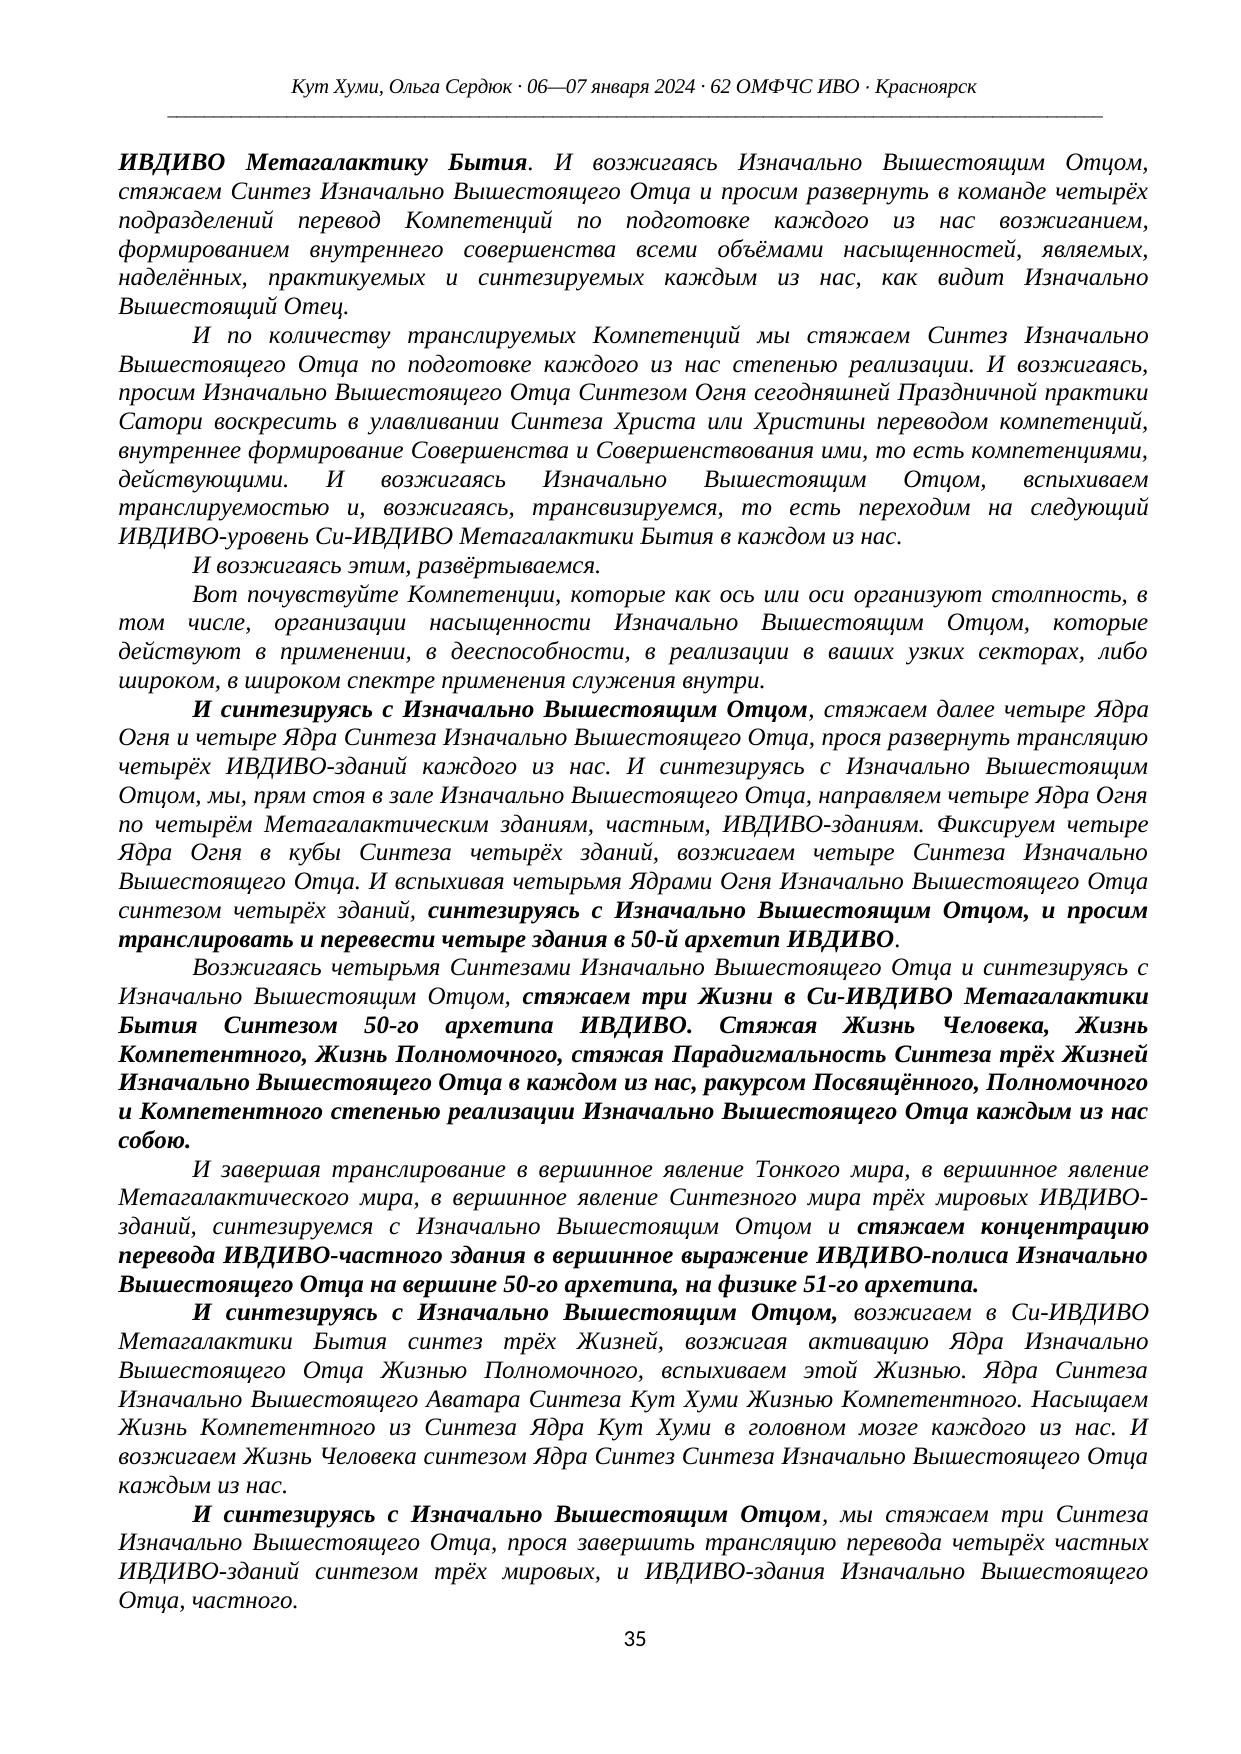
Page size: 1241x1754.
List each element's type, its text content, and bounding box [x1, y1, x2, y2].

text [118, 147, 1152, 320]
text Возжигаясь четырьмя Синтезами Изначально Вышестоящего Отца и синтезируясь с Изначально Вышестоящим Отцом, стяжаем три Жизни в Си-ИВДИВО Метагалактики Бытия Синтезом 50-го архетипа ИВДИВО. Стяжая Жизнь Человека, Жизнь Компетентного, Жизнь Полномочного, стяжая Парадигмальность Синтеза трёх Жизней Изначально Вышестоящего Отца в каждом из нас, ракурсом Посвящённого, Полномочного и Компетентного степенью реализации Изначально Вышестоящего Отца каждым из нас собою. [118, 952, 1152, 1154]
text И синтезируясь с Изначально Вышестоящим Отцом, мы стяжаем три Синтеза Изначально Вышестоящего Отца, прося завершить трансляцию перевода четырёх частных ИВДИВО-зданий синтезом трёх мировых, и ИВДИВО-здания Изначально Вышестоящего Отца, частного. [118, 1499, 1152, 1614]
text И синтезируясь с Изначально Вышестоящим Отцом, возжигаем в Си-ИВДИВО Метагалактики Бытия синтез трёх Жизней, возжигая активацию Ядра Изначально Вышестоящего Отца Жизнью Полномочного, вспыхиваем этой Жизнью. Ядра Синтеза Изначально Вышестоящего Аватара Синтеза Кут Хуми Жизнью Компетентного. Насыщаем Жизнь Компетентного из Синтеза Ядра Кут Хуми в головном мозге каждого из нас. И возжигаем Жизнь Человека синтезом Ядра Синтез Синтеза Изначально Вышестоящего Отца каждым из нас. [118, 1297, 1152, 1499]
text И завершая транслирование в вершинное явление Тонкого мира, в вершинное явление Метагалактического мира, в вершинное явление Синтезного мира трёх мировых ИВДИВО-зданий, синтезируемся с Изначально Вышестоящим Отцом и стяжаем концентрацию перевода ИВДИВО-частного здания в вершинное выражение ИВДИВО-полиса Изначально Вышестоящего Отца на вершине 50-го архетипа, на физике 51-го архетипа. [118, 1154, 1152, 1297]
text Вот почувствуйте Компетенции, которые как ось или оси организуют столпность, в том числе, организации насыщенности Изначально Вышестоящим Отцом, которые действуют в применении, в дееспособности, в реализации в ваших узких секторах, либо широком, в широком спектре применения служения внутри. [118, 579, 1152, 694]
text И по количеству транслируемых Компетенций мы стяжаем Синтез Изначально Вышестоящего Отца по подготовке каждого из нас степенью реализации. И возжигаясь, просим Изначально Вышестоящего Отца Синтезом Огня сегодняшней Праздничной практики Сатори воскресить в улавливании Синтеза Христа или Христины переводом компетенций, внутреннее формирование Совершенства и Совершенствования ими, то есть компетенциями, действующими. И возжигаясь Изначально Вышестоящим Отцом, вспыхиваем транслируемостью и, возжигаясь, трансвизируемся, то есть переходим на следующий ИВДИВО-уровень Си-ИВДИВО Метагалактики Бытия в каждом из нас. [118, 320, 1152, 550]
text И синтезируясь с Изначально Вышестоящим Отцом, стяжаем далее четыре Ядра Огня и четыре Ядра Синтеза Изначально Вышестоящего Отца, прося развернуть трансляцию четырёх ИВДИВО-зданий каждого из нас. И синтезируясь с Изначально Вышестоящим Отцом, мы, прям стоя в зале Изначально Вышестоящего Отца, направляем четыре Ядра Огня по четырём Метагалактическим зданиям, частным, ИВДИВО-зданиям. Фиксируем четыре Ядра Огня в кубы Синтеза четырёх зданий, возжигаем четыре Синтеза Изначально Вышестоящего Отца. И вспыхивая четырьмя Ядрами Огня Изначально Вышестоящего Отца синтезом четырёх зданий, синтезируясь с Изначально Вышестоящим Отцом, и просим транслировать и перевести четыре здания в 50-й архетип ИВДИВО. [118, 694, 1152, 952]
text И возжигаясь этим, развёртываемся. [118, 550, 1152, 579]
